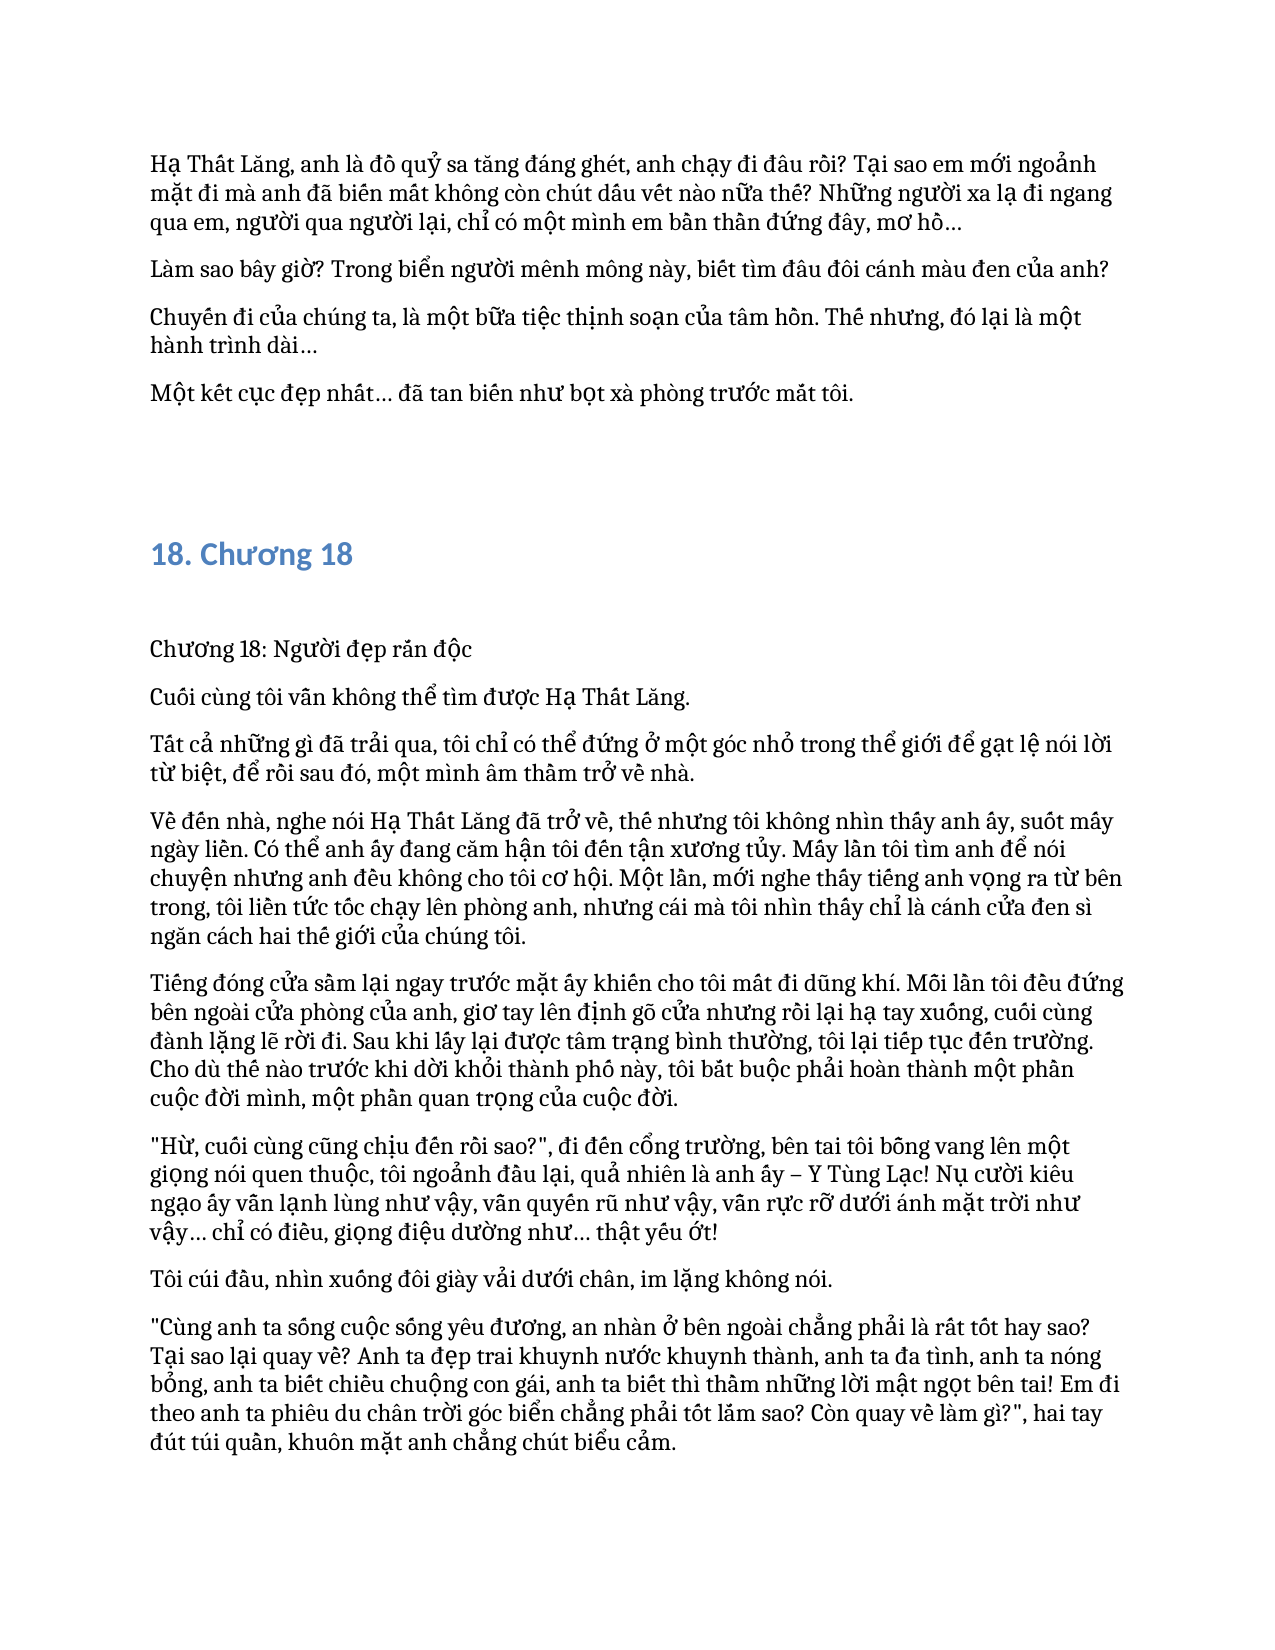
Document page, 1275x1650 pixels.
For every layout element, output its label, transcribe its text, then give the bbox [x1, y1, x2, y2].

text "Hừ, cuối cùng cũng chịu đến rồi sao?", đi đến cổng trường, bên tai tôi bỗng vang lên một giọng nói quen thuộc, tôi ngoảnh đầu lại, quả nhiên là anh ấy – Y Tùng Lạc! Nụ cười kiêu ngạo ấy vẫn lạnh lùng như vậy, vẫn quyến rũ như vậy, vẫn rực rỡ dưới ánh mặt trời như vậy… chỉ có điều, giọng điệu dường như… thật yếu ớt! [150, 1132, 1125, 1247]
text "Cùng anh ta sống cuộc sống yêu đương, an nhàn ở bên ngoài chẳng phải là rất tốt hay sao? Tại sao lại quay về? Anh ta đẹp trai khuynh nước khuynh thành, anh ta đa tình, anh ta nóng bỏng, anh ta biết chiều chuộng con gái, anh ta biết thì thầm những lời mật ngọt bên tai! Em đi theo anh ta phiêu du chân trời góc biển chẳng phải tốt lắm sao? Còn quay về làm gì?", hai tay đút túi quần, khuôn mặt anh chẳng chút biểu cảm. [150, 1313, 1125, 1457]
subtitle 18. Chương 18 [150, 533, 1125, 574]
text Chương 18: Người đẹp rắn độc [150, 578, 1125, 664]
text Tiếng đóng cửa sầm lại ngay trước mặt ấy khiến cho tôi mất đi dũng khí. Mỗi lần tôi đều đứng bên ngoài cửa phòng của anh, giơ tay lên định gõ cửa nhưng rồi lại hạ tay xuống, cuối cùng đành lặng lẽ rời đi. Sau khi lấy lại được tâm trạng bình thường, tôi lại tiếp tục đến trường. Cho dù thế nào trước khi dời khỏi thành phố này, tôi bắt buộc phải hoàn thành một phần cuộc đời mình, một phần quan trọng của cuộc đời. [150, 969, 1125, 1113]
text Tôi cúi đầu, nhìn xuống đôi giày vải dưới chân, im lặng không nói. [150, 1265, 1125, 1294]
text Tất cả những gì đã trải qua, tôi chỉ có thể đứng ở một góc nhỏ trong thể giới để gạt lệ nói lời từ biệt, để rồi sau đó, một mình âm thầm trở về nhà. [150, 730, 1125, 788]
text Chuyến đi của chúng ta, là một bữa tiệc thịnh soạn của tâm hồn. Thế nhưng, đó lại là một hành trình dài… [150, 302, 1125, 360]
text Về đến nhà, nghe nói Hạ Thất Lăng đã trở về, thế nhưng tôi không nhìn thấy anh ấy, suốt mấy ngày liền. Có thể anh ấy đang căm hận tôi đến tận xương tủy. Mấy lần tôi tìm anh để nói chuyện nhưng anh đều không cho tôi cơ hội. Một lần, mới nghe thấy tiếng anh vọng ra từ bên trong, tôi liền tức tốc chạy lên phòng anh, nhưng cái mà tôi nhìn thấy chỉ là cánh cửa đen sì ngăn cách hai thế giới của chúng tôi. [150, 807, 1125, 950]
text Cuối cùng tôi vẫn không thể tìm được Hạ Thất Lăng. [150, 683, 1125, 712]
text Hạ Thất Lăng, anh là đồ quỷ sa tăng đáng ghét, anh chạy đi đâu rồi? Tại sao em mới ngoảnh mặt đi mà anh đã biến mất không còn chút dấu vết nào nữa thế? Những người xa lạ đi ngang qua em, người qua người lại, chỉ có một mình em bần thần đứng đây, mơ hồ… [150, 150, 1125, 236]
text Một kết cục đẹp nhất… đã tan biến như bọt xà phòng trước mắt tôi. [150, 379, 1125, 407]
text Làm sao bây giờ? Trong biển người mênh mông này, biết tìm đâu đôi cánh màu đen của anh? [150, 255, 1125, 284]
